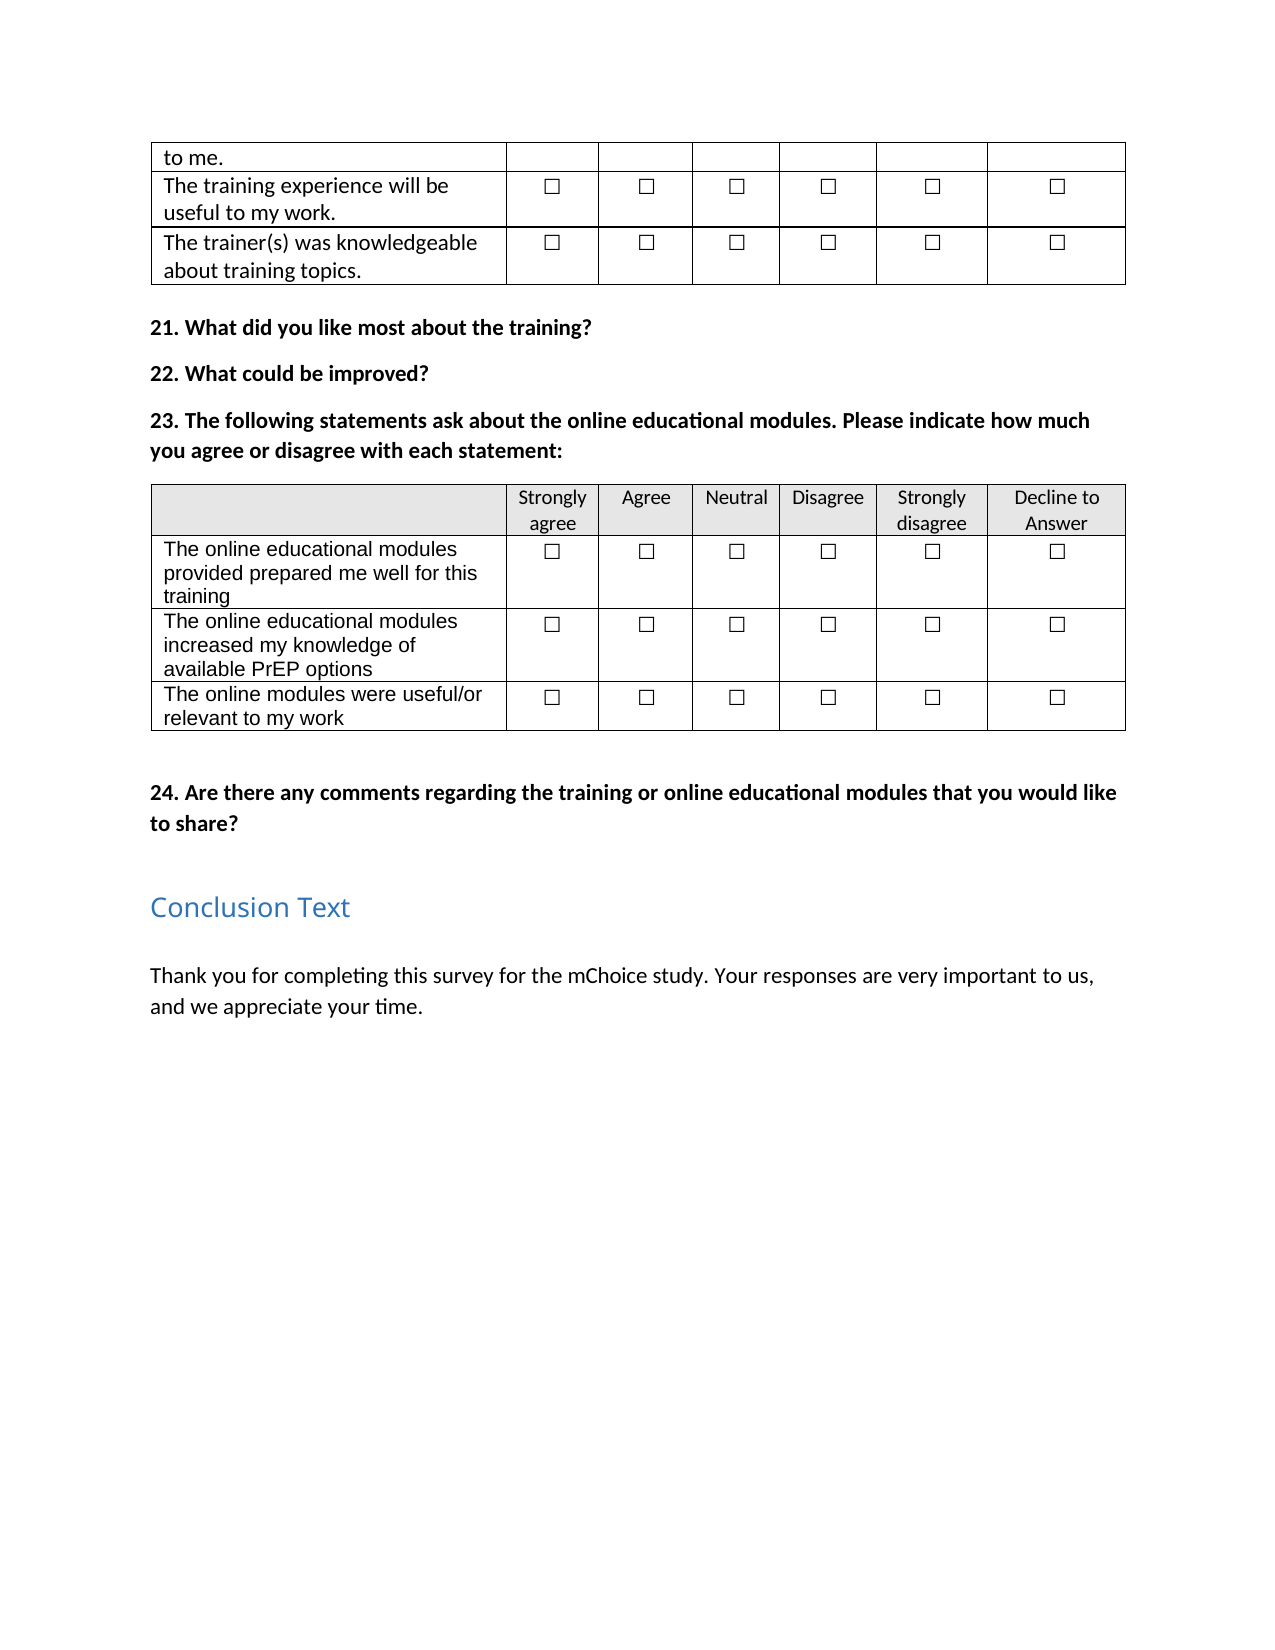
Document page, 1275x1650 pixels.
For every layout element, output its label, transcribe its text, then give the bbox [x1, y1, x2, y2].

table_cell ☐ [507, 682, 598, 730]
table_cell ☐ [988, 228, 1125, 284]
table_cell ☐ [988, 609, 1125, 681]
table_cell ☐ [599, 682, 692, 730]
text Thank you for completing this survey for the mChoice study. Your responses are very important to us, and we appreciate your time. [150, 962, 1125, 1020]
table_cell ☐ [780, 228, 876, 284]
table_header Strongly disagree [877, 485, 987, 535]
table_cell ☐ [780, 682, 876, 730]
table_cell ☐ [877, 143, 987, 171]
table_cell ☐ [877, 228, 987, 284]
table_cell ☐ [780, 609, 876, 681]
table_cell The online educational modules provided prepared me well for this training [152, 536, 506, 608]
table_cell ☐ [507, 143, 598, 171]
table_cell ☐ [693, 536, 779, 608]
table_header [152, 485, 506, 535]
table_cell ☐ [693, 143, 779, 171]
table_cell ☐ [988, 682, 1125, 730]
table_cell ☐ [780, 143, 876, 171]
table_cell The online modules were useful/or relevant to my work [152, 682, 506, 730]
text Conclusion Text [150, 888, 1221, 925]
list What did you like most about the training? [150, 313, 1221, 341]
table_cell The trainer(s) was knowledgeable about training topics. [152, 228, 506, 284]
table_cell ☐ [599, 609, 692, 681]
table_cell ☐ [599, 536, 692, 608]
table_cell ☐ [693, 609, 779, 681]
list The following statements ask about the online educational modules. Please indicate how much you agree or disagree with each statement: [150, 406, 1090, 465]
table_cell ☐ [599, 228, 692, 284]
table_cell ☐ [988, 172, 1125, 226]
table_cell ☐ [693, 172, 779, 226]
table_cell ☐ [780, 536, 876, 608]
table_cell ☐ [877, 172, 987, 226]
table_cell ☐ [693, 682, 779, 730]
table_cell ☐ [599, 172, 692, 226]
table_cell ☐ [988, 143, 1125, 171]
table_header Disagree [780, 485, 876, 535]
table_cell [152, 143, 506, 171]
table_header Agree [599, 485, 692, 535]
table_cell ☐ [693, 228, 779, 284]
table_cell ☐ [599, 143, 692, 171]
table_header Strongly agree [507, 485, 598, 535]
table_header Decline to Answer [988, 485, 1125, 535]
table_cell ☐ [988, 536, 1125, 608]
table_cell ☐ [780, 172, 876, 226]
table_cell ☐ [877, 682, 987, 730]
table_cell ☐ [877, 536, 987, 608]
table_header Neutral [693, 485, 779, 535]
table_cell The online educational modules increased my knowledge of available PrEP options [152, 609, 506, 681]
table_cell ☐ [507, 172, 598, 226]
table_cell ☐ [877, 609, 987, 681]
table_cell ☐ [507, 609, 598, 681]
list Are there any comments regarding the training or online educational modules that you would like to share? [150, 778, 1117, 837]
table_cell The training experience will be useful to my work. [152, 172, 506, 226]
list What could be improved? [150, 359, 1221, 388]
table_cell ☐ [507, 228, 598, 284]
table_cell ☐ [507, 536, 598, 608]
